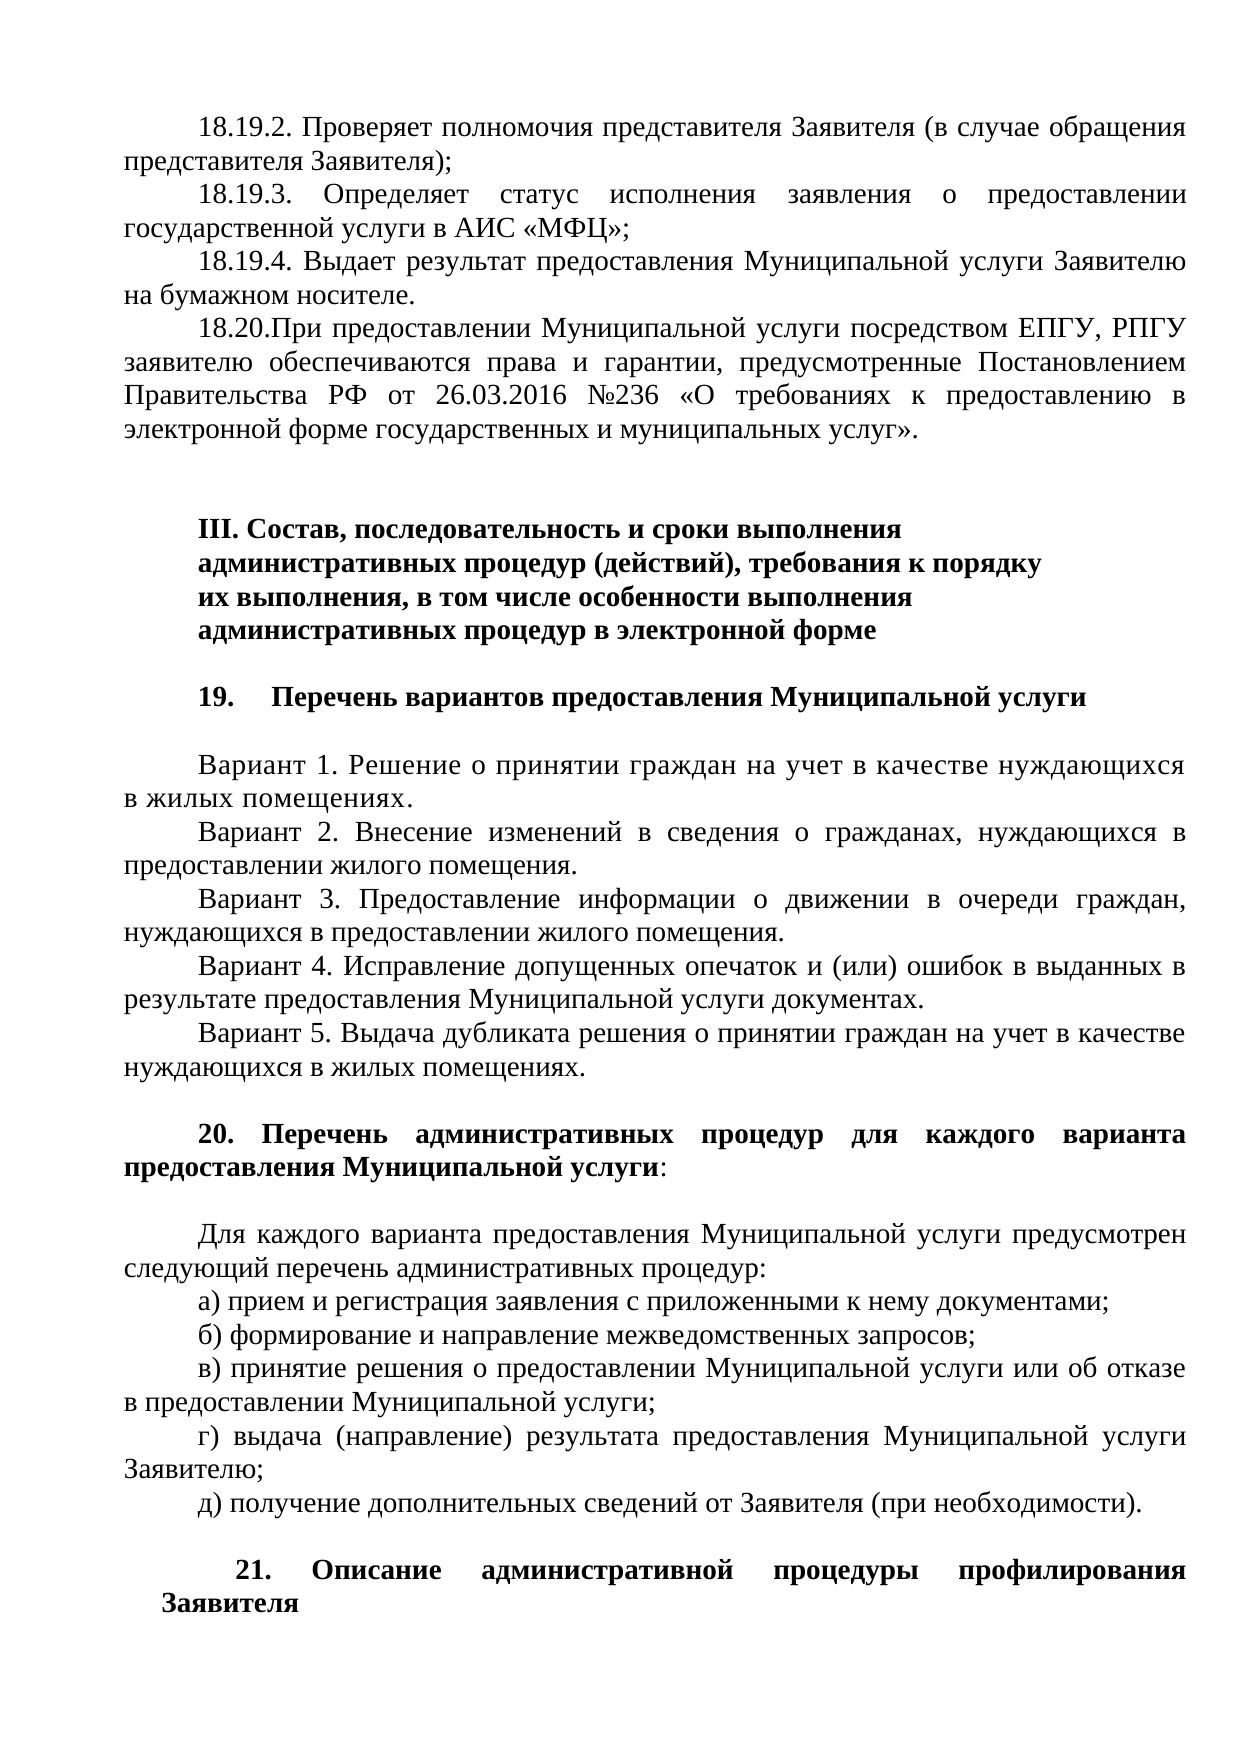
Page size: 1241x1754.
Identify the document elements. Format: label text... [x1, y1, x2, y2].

list Перечень вариантов предоставления Муниципальной услуги [124, 679, 1187, 713]
text 20. Перечень административных процедур для каждого варианта предоставления Муниципальной услуги: [124, 1116, 1187, 1183]
text в) принятие решения о предоставлении Муниципальной услуги или об отказе в предоставлении Муниципальной услуги; [124, 1351, 1187, 1418]
title III. Состав, последовательность и сроки выполнения [124, 512, 1187, 545]
text Для каждого варианта предоставления Муниципальной услуги предусмотрен следующий перечень административных процедур: [124, 1216, 1187, 1283]
text 18.20.При предоставлении Муниципальной услуги посредством ЕПГУ, РПГУ заявителю обеспечиваются права и гарантии, предусмотренные Постановлением Правительства РФ от 26.03.2016 №236 «О требованиях к предоставлению в электронной форме государственных и муниципальных услуг». [124, 310, 1187, 444]
text Вариант 1. Решение о принятии граждан на учет в качестве нуждающихся в жилых помещениях. [124, 747, 1187, 814]
text Вариант 3. Предоставление информации о движении в очереди граждан, нуждающихся в предоставлении жилого помещения. [124, 881, 1187, 948]
text д) получение дополнительных сведений от Заявителя (при необходимости). [124, 1485, 1187, 1518]
text Вариант 5. Выдача дубликата решения о принятии граждан на учет в качестве нуждающихся в жилых помещениях. [124, 1015, 1187, 1082]
title административных процедур в электронной форме [124, 612, 1187, 646]
text 18.19.4. Выдает результат предоставления Муниципальной услуги Заявителю на бумажном носителе. [124, 243, 1187, 310]
text 18.19.3. Определяет статус исполнения заявления о предоставлении государственной услуги в АИС «МФЦ»; [124, 176, 1187, 243]
text 18.19.2. Проверяет полномочия представителя Заявителя (в случае обращения представителя Заявителя); [124, 109, 1187, 176]
text б) формирование и направление межведомственных запросов; [124, 1317, 1187, 1351]
text а) прием и регистрация заявления с приложенными к нему документами; [124, 1283, 1187, 1317]
text 21. Описание административной процедуры профилирования Заявителя [161, 1552, 1187, 1619]
title Вариант 4. Исправление допущенных опечаток и (или) ошибок в выданных в результате предоставления Муниципальной услуги документах. [124, 948, 1187, 1015]
text г) выдача (направление) результата предоставления Муниципальной услуги Заявителю; [124, 1418, 1187, 1485]
text Вариант 2. Внесение изменений в сведения о гражданах, нуждающихся в предоставлении жилого помещения. [124, 814, 1187, 881]
title их выполнения, в том числе особенности выполнения [124, 579, 1187, 612]
title административных процедур (действий), требования к порядку [124, 545, 1187, 579]
